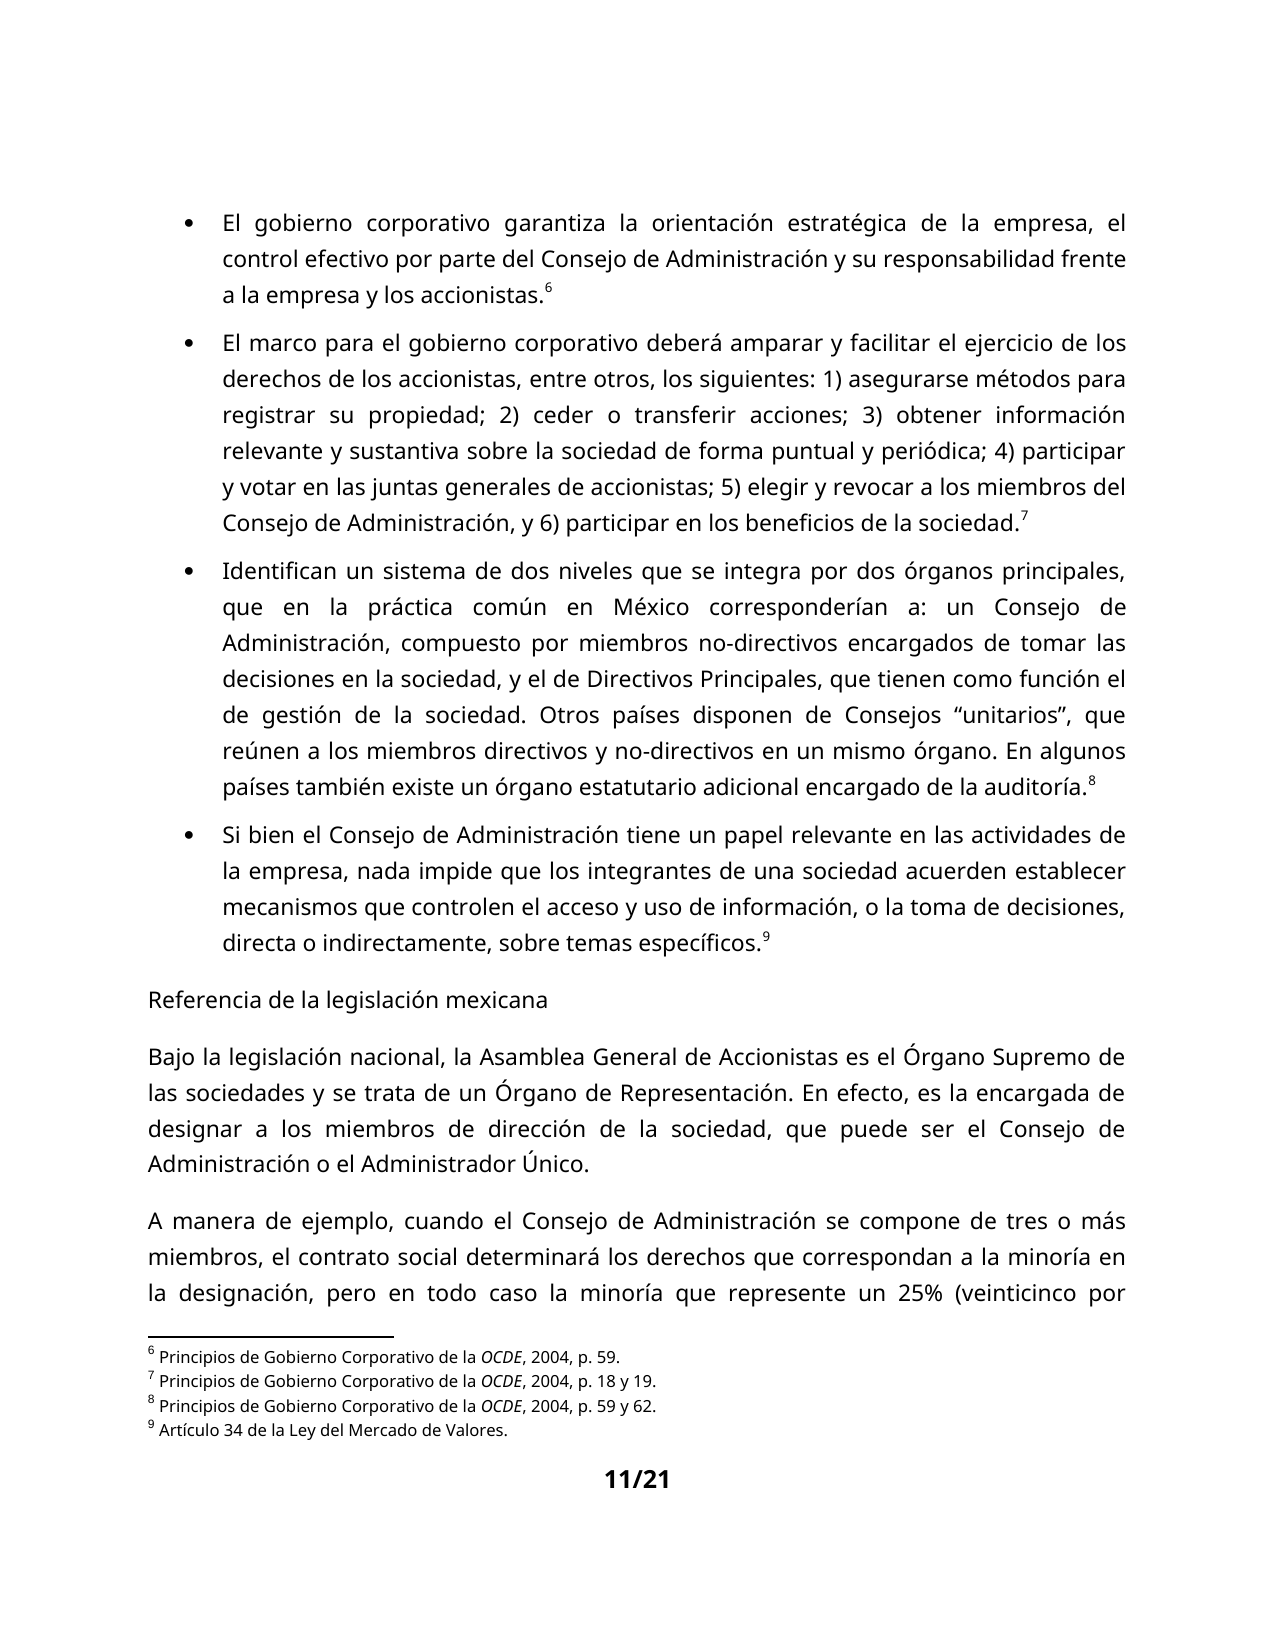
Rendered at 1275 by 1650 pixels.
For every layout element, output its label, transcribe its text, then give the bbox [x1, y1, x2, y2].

text Referencia de la legislación mexicana [148, 984, 1127, 1015]
list Identifican un sistema de dos niveles que se integra por dos órganos principales, que en la práctica común en México corresponderían a: un Consejo de Administración, compuesto por miembros no-directivos encargados de tomar las decisiones en la sociedad, y el de Directivos Principales, que tienen como función el de gestión de la sociedad. Otros países disponen de Consejos “unitarios”, que reúnen a los miembros directivos y no-directivos en un mismo órgano. En algunos países también existe un órgano estatutario adicional encargado de la auditoría. [185, 555, 1127, 802]
list Si bien el Consejo de Administración tiene un papel relevante en las actividades de la empresa, nada impide que los integrantes de una sociedad acuerden establecer mecanismos que controlen el acceso y uso de información, o la toma de decisiones, directa o indirectamente, sobre temas específicos. [185, 819, 1127, 958]
text Bajo la legislación nacional, la Asamblea General de Accionistas es el Órgano Supremo de las sociedades y se trata de un Órgano de Representación. En efecto, es la encargada de designar a los miembros de dirección de la sociedad, que puede ser el Consejo de Administración o el Administrador Único. [148, 1041, 1127, 1180]
list El gobierno corporativo garantiza la orientación estratégica de la empresa, el control efectivo por parte del Consejo de Administración y su responsabilidad frente a la empresa y los accionistas. [185, 207, 1127, 310]
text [148, 1205, 1127, 1308]
list El marco para el gobierno corporativo deberá amparar y facilitar el ejercicio de los derechos de los accionistas, entre otros, los siguientes: 1) asegurarse métodos para registrar su propiedad; 2) ceder o transferir acciones; 3) obtener información relevante y sustantiva sobre la sociedad de forma puntual y periódica; 4) participar y votar en las juntas generales de accionistas; 5) elegir y revocar a los miembros del Consejo de Administración, y 6) participar en los beneficios de la sociedad. [185, 327, 1127, 538]
